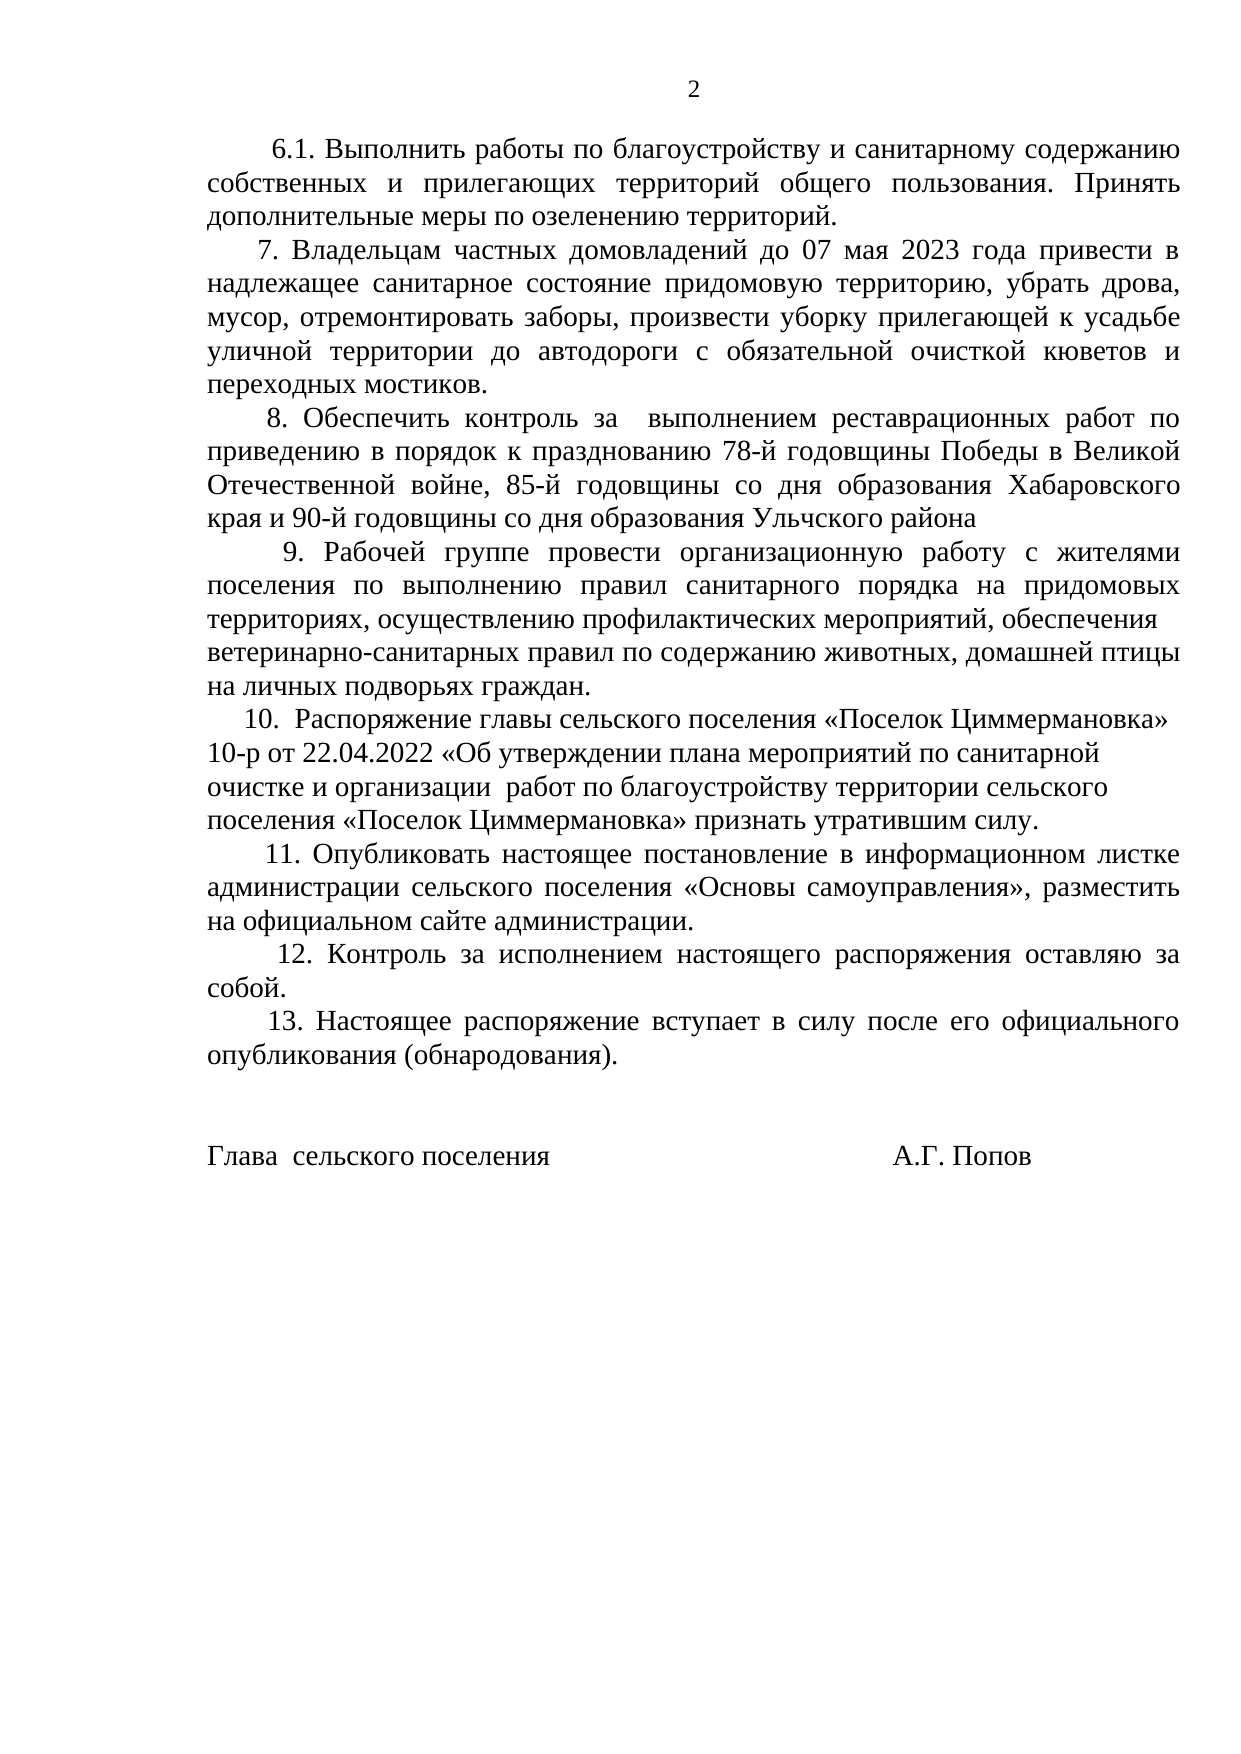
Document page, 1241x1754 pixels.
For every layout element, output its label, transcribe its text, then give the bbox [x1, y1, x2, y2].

text 7. Владельцам частных домовладений до 07 мая 2023 года привести в надлежащее санитарное состояние придомовую территорию, убрать дрова, мусор, отремонтировать заборы, произвести уборку прилегающей к усадьбе уличной территории до автодороги с обязательной очисткой кюветов и переходных мостиков. [207, 232, 1181, 400]
text ветеринарно-санитарных правил по содержанию животных, домашней птицы на личных подворьях граждан. [207, 634, 1181, 702]
text 8. Обеспечить контроль за выполнением реставрационных работ по приведению в порядок к празднованию 78-й годовщины Победы в Великой Отечественной войне, 85-й годовщины со дня образования Хабаровского края и 90-й годовщины со дня образования Ульчского района [207, 400, 1181, 534]
text 10-р от 22.04.2022 «Об утверждении плана мероприятий по санитарной [207, 735, 1181, 769]
text 11. Опубликовать настоящее постановление в информационном листке администрации сельского поселения «Основы самоуправления», разместить на официальном сайте администрации. [207, 836, 1181, 936]
text поселения «Поселок Циммермановка» признать утратившим силу. [207, 802, 1181, 836]
text 9. Рабочей группе провести организационную работу с жителями поселения по выполнению правил санитарного порядка на придомовых территориях, осуществлению профилактических мероприятий, обеспечения [207, 534, 1181, 634]
text Глава сельского поселения А.Г. Попов [207, 1138, 1181, 1171]
text очистке и организации работ по благоустройству территории сельского [207, 769, 1181, 802]
text 13. Настоящее распоряжение вступает в силу после его официального опубликования (обнародования). [207, 1003, 1181, 1071]
text 10. Распоряжение главы сельского поселения «Поселок Циммермановка» [207, 702, 1181, 735]
text 6.1. Выполнить работы по благоустройству и санитарному содержанию собственных и прилегающих территорий общего пользования. Принять дополнительные меры по озеленению территорий. [207, 131, 1181, 232]
text 12. Контроль за исполнением настоящего распоряжения оставляю за собой. [207, 936, 1181, 1003]
